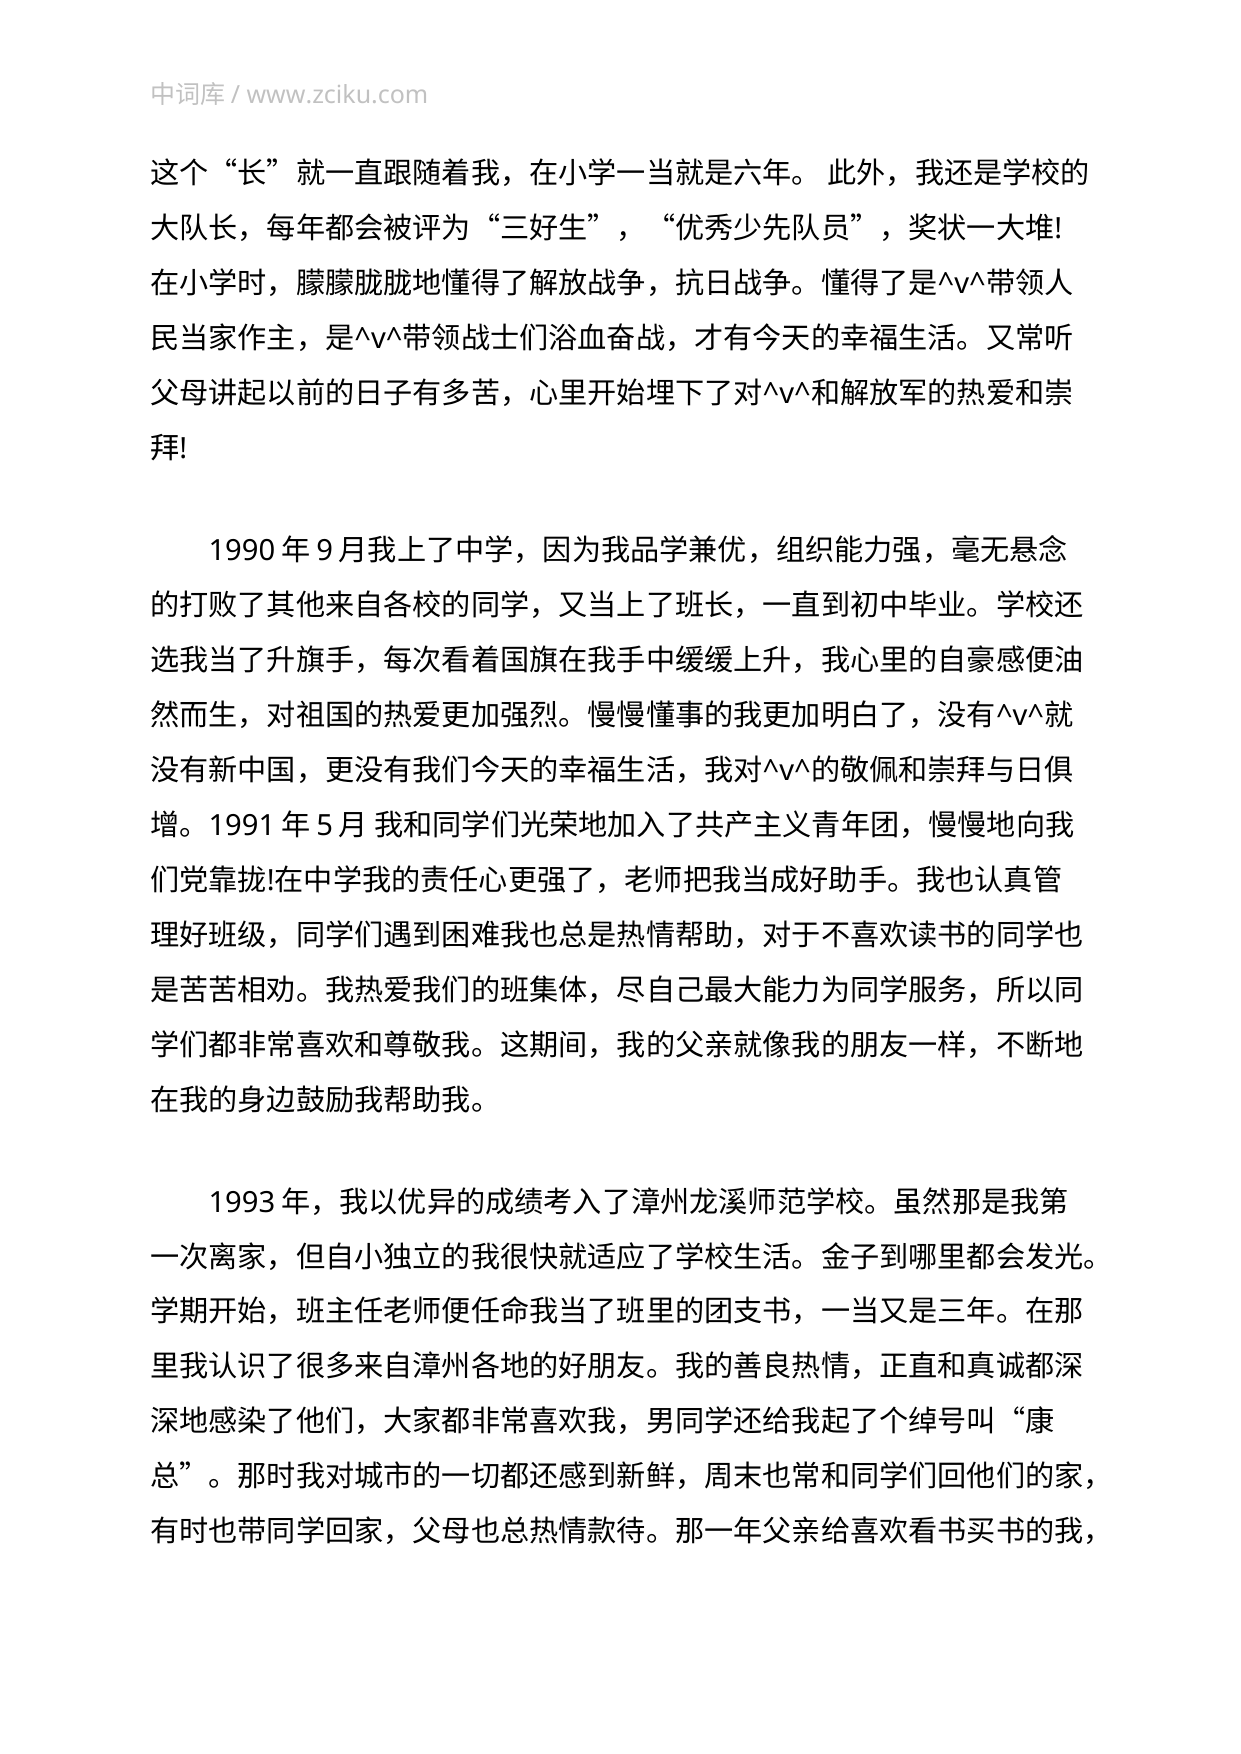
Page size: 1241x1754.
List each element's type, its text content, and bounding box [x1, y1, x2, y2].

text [150, 150, 1090, 467]
text 1990年9月我上了中学，因为我品学兼优，组织能力强，毫无悬念的打败了其他来自各校的同学，又当上了班长，一直到初中毕业。学校还选我当了升旗手，每次看着国旗在我手中缓缓上升，我心里的自豪感便油然而生，对祖国的热爱更加强烈。慢慢懂事的我更加明白了，没有^v^就没有新中国，更没有我们今天的幸福生活，我对^v^的敬佩和崇拜与日俱增。1991年5月 我和同学们光荣地加入了共产主义青年团，慢慢地向我们党靠拢!在中学我的责任心更强了，老师把我当成好助手。我也认真管理好班级，同学们遇到困难我也总是热情帮助，对于不喜欢读书的同学也是苦苦相劝。我热爱我们的班集体，尽自己最大能力为同学服务，所以同学们都非常喜欢和尊敬我。这期间，我的父亲就像我的朋友一样，不断地在我的身边鼓励我帮助我。 [150, 527, 1090, 1119]
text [150, 1178, 1090, 1550]
